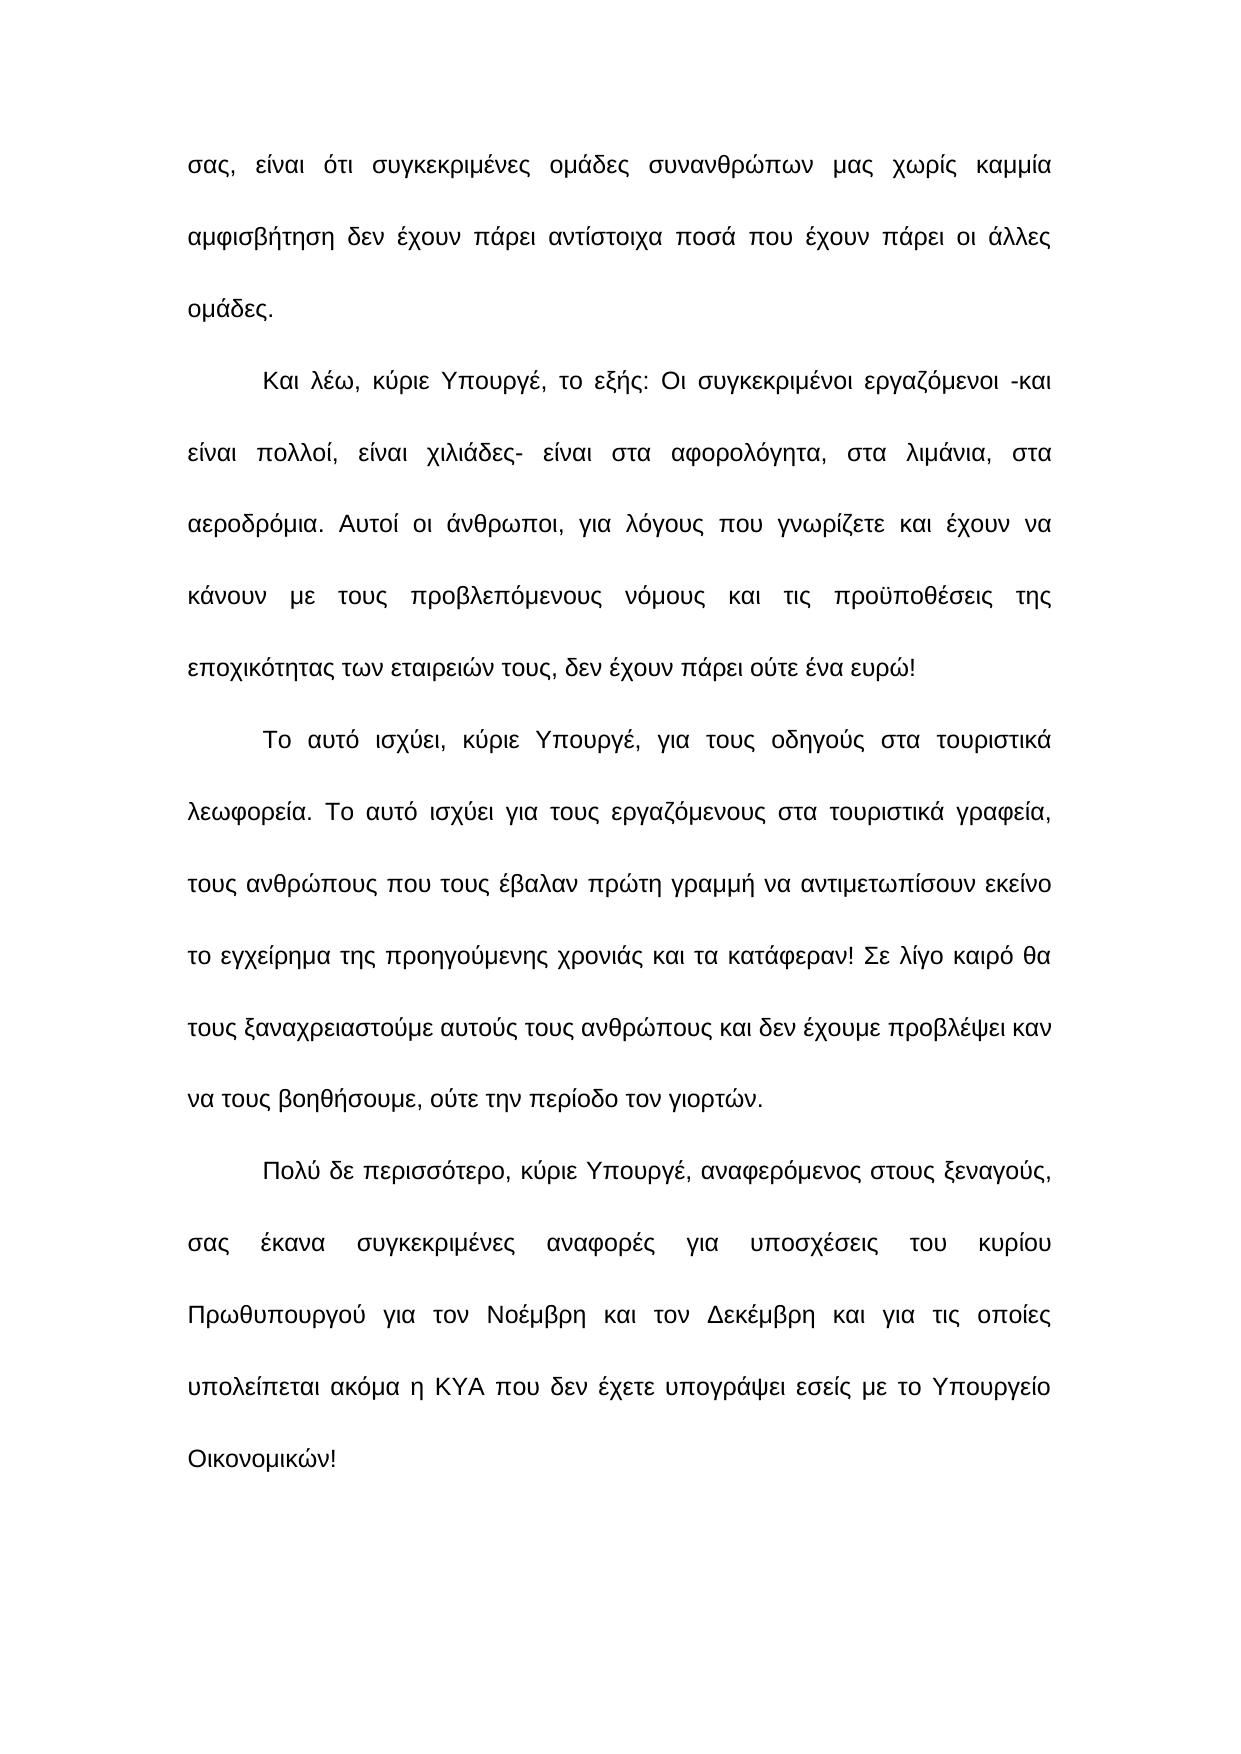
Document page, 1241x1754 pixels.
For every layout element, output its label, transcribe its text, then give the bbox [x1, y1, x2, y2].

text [187, 150, 1053, 322]
text Το αυτό ισχύει, κύριε Υπουργέ, για τους οδηγούς στα τουριστικά λεωφορεία. Το αυτό ισχύει για τους εργαζόμενους στα τουριστικά γραφεία, τους ανθρώπους που τους έβαλαν πρώτη γραμμή να αντιμετωπίσουν εκείνο το εγχείρημα της προηγούμενης χρονιάς και τα κατάφεραν! Σε λίγο καιρό θα τους ξαναχρειαστούμε αυτούς τους ανθρώπους και δεν έχουμε προβλέψει καν να τους βοηθήσουμε, ούτε την περίοδο τον γιορτών. [187, 725, 1053, 1113]
text Και λέω, κύριε Υπουργέ, το εξής: Οι συγκεκριμένοι εργαζόμενοι -και είναι πολλοί, είναι χιλιάδες- είναι στα αφορολόγητα, στα λιμάνια, στα αεροδρόμια. Αυτοί οι άνθρωποι, για λόγους που γνωρίζετε και έχουν να κάνουν με τους προβλεπόμενους νόμους και τις προϋποθέσεις της εποχικότητας των εταιρειών τους, δεν έχουν πάρει ούτε ένα ευρώ! [187, 366, 1053, 682]
text Πολύ δε περισσότερο, κύριε Υπουργέ, αναφερόμενος στους ξεναγούς, σας έκανα συγκεκριμένες αναφορές για υποσχέσεις του κυρίου Πρωθυπουργού για τον Νοέμβρη και τον Δεκέμβρη και για τις οποίες υπολείπεται ακόμα η ΚΥΑ που δεν έχετε υπογράψει εσείς με το Υπουργείο Οικονομικών! [187, 1156, 1053, 1472]
